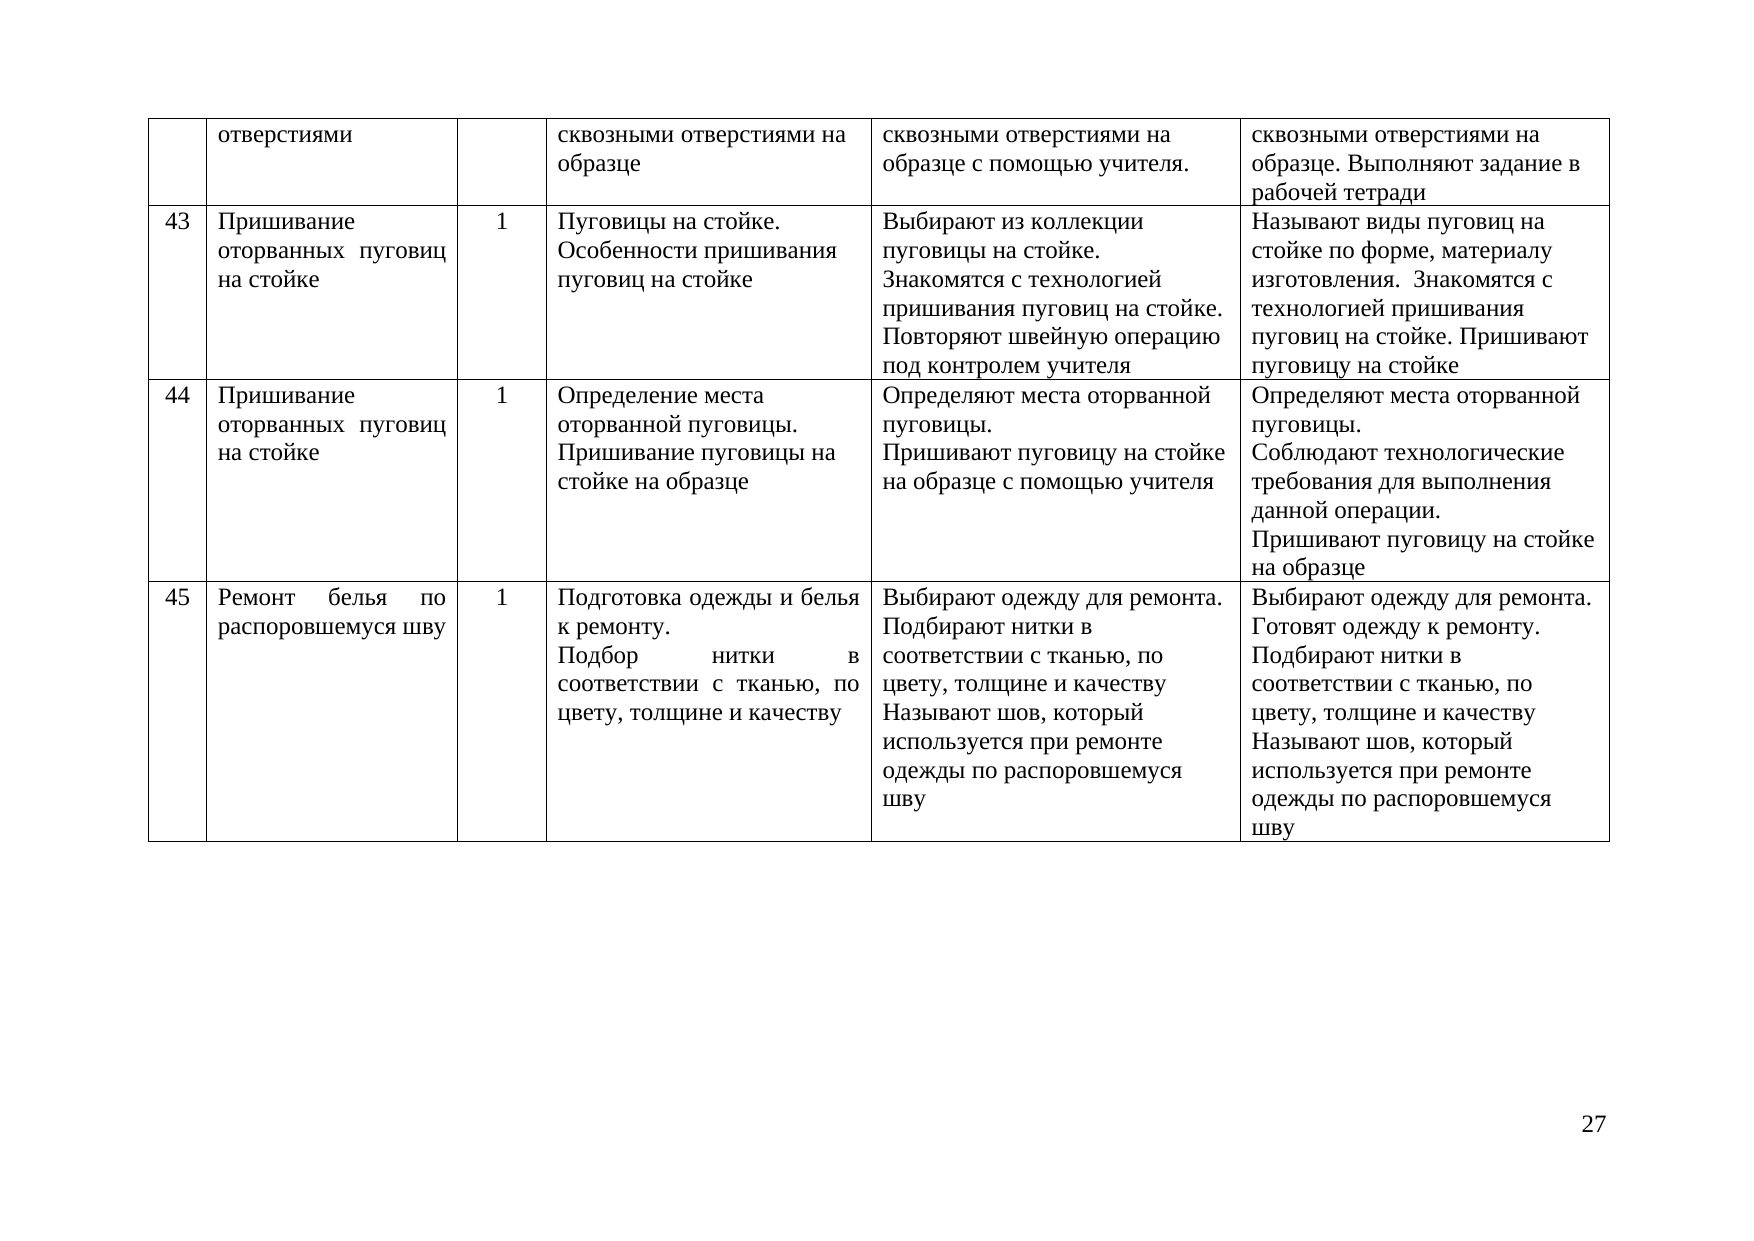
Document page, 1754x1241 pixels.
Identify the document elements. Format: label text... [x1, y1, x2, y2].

table_cell Подготовка одежды и белья к ремонту. Подбор нитки в соответствии с тканью, по цвету, толщине и качеству [547, 582, 871, 841]
table_cell Пуговицы на стойке. Особенности пришивания пуговиц на стойке [547, 206, 871, 379]
table_cell Ремонт белья по распоровшемуся шву [207, 582, 457, 841]
table_cell 42 [149, 119, 206, 205]
table_cell Выбирают из коллекции пуговицы на стойке. Знакомятся с технологией пришивания пуговиц на стойке. Повторяют швейную операцию под контролем учителя [872, 206, 1240, 379]
table_cell Называют виды пуговиц на стойке по форме, материалу изготовления. Знакомятся с технологией пришивания пуговиц на стойке. Пришивают пуговицу на стойке [1241, 206, 1609, 379]
table_cell 1 [458, 582, 546, 841]
table_cell 45 [149, 582, 206, 841]
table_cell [872, 119, 1240, 205]
table_cell 1 [458, 206, 546, 379]
table_cell 1 [458, 380, 546, 581]
table_cell 43 [149, 206, 206, 379]
table_cell Пришивание оторванных пуговиц на стойке [207, 206, 457, 379]
table_cell 44 [149, 380, 206, 581]
table_cell Определение места оторванной пуговицы. Пришивание пуговицы на стойке на образце [547, 380, 871, 581]
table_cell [1241, 119, 1609, 205]
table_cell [547, 119, 871, 205]
table_cell Выбирают одежду для ремонта. Подбирают нитки в соответствии с тканью, по цвету, толщине и качеству Называют шов, который используется при ремонте одежды по распоровшемуся шву [872, 582, 1240, 841]
table_cell Определяют места оторванной пуговицы. Пришивают пуговицу на стойке на образце с помощью учителя [872, 380, 1240, 581]
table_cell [207, 119, 457, 205]
table_cell 1 [458, 119, 546, 205]
table_cell Определяют места оторванной пуговицы. Соблюдают технологические требования для выполнения данной операции. Пришивают пуговицу на стойке на образце [1241, 380, 1609, 581]
table_cell Выбирают одежду для ремонта. Готовят одежду к ремонту. Подбирают нитки в соответствии с тканью, по цвету, толщине и качеству Называют шов, который используется при ремонте одежды по распоровшемуся шву [1241, 582, 1609, 841]
table_cell Пришивание оторванных пуговиц на стойке [207, 380, 457, 581]
